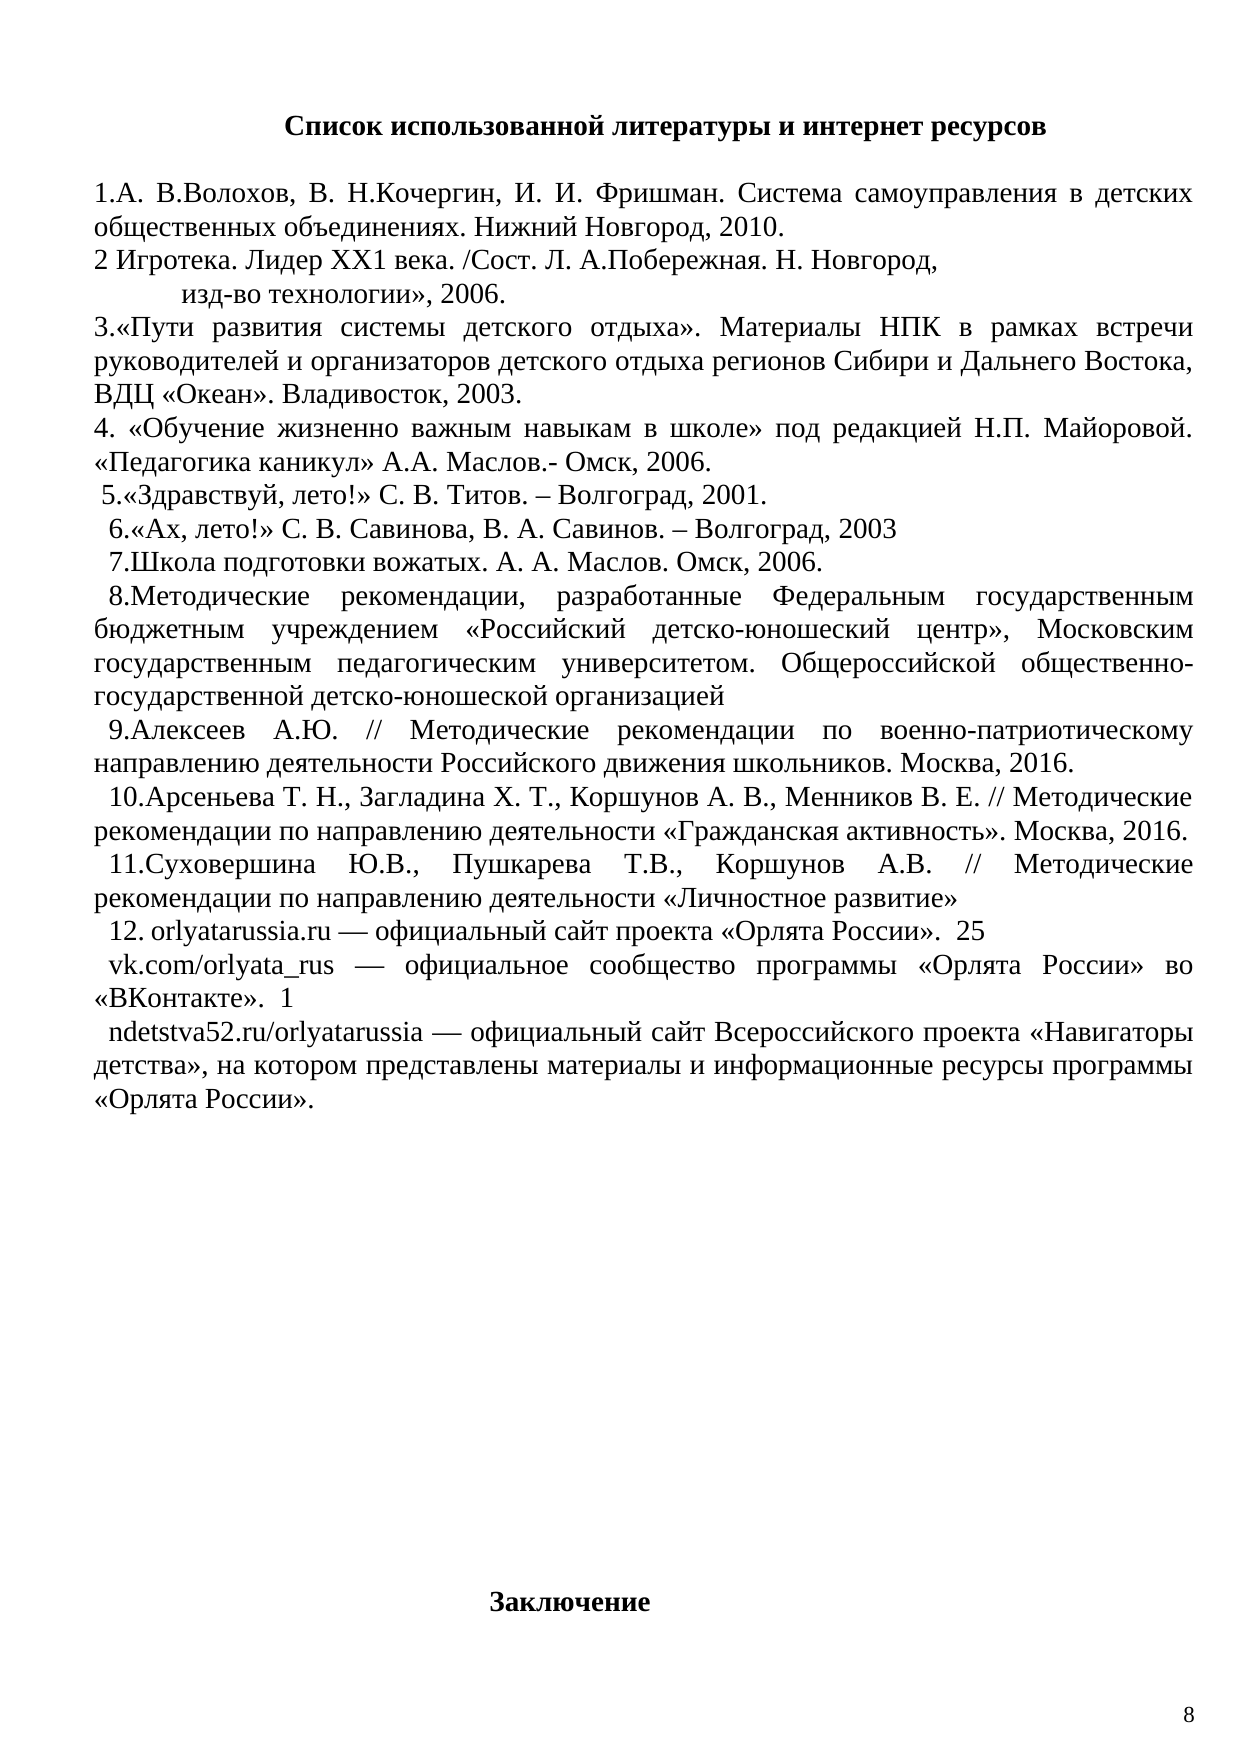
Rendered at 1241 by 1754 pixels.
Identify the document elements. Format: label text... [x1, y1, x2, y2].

text 5.«Здравствуй, лето!» С. В. Титов. – Волгоград, 2001. [72, 477, 1194, 511]
text 8.Методические рекомендации, разработанные Федеральным государственным бюджетным учреждением «Российский детско-юношеский центр», Московским государственным педагогическим университетом. Общероссийской общественно-государственной детско-юношеской организацией [94, 578, 1194, 712]
text 3.«Пути развития системы детского отдыха». Материалы НПК в рамках встречи руководителей и организаторов детского отдыха регионов Сибири и Дальнего Востока, ВДЦ «Океан». Владивосток, 2003. [94, 309, 1194, 410]
text 4. «Обучение жизненно важным навыкам в школе» под редакцией Н.П. Майоровой. «Педагогика каникул» А.А. Маслов.- Омск, 2006. [94, 410, 1194, 477]
text 12. orlyatarussia.ru — официальный сайт проекта «Орлята России». 25 [94, 913, 1194, 947]
text 10.Арсеньева Т. Н., Загладина Х. Т., Коршунов А. В., Менников В. Е. // Методические рекомендации по направлению деятельности «Гражданская активность». Москва, 2016. [94, 779, 1194, 846]
text 11.Суховершина Ю.В., Пушкарева Т.В., Коршунов А.В. // Методические рекомендации по направлению деятельности «Личностное развитие» [94, 846, 1194, 913]
text ndetstva52.ru/orlyatarussia — официальный сайт Всероссийского проекта «Навигаторы детства», на котором представлены материалы и информационные ресурсы программы «Орлята России». [94, 1014, 1194, 1114]
text Заключение [94, 1584, 1194, 1618]
text 6.«Ах, лето!» С. В. Савинова, В. А. Савинов. – Волгоград, 2003 [94, 511, 1194, 544]
text 9.Алексеев А.Ю. // Методические рекомендации по военно-патриотическому направлению деятельности Российского движения школьников. Москва, 2016. [94, 712, 1194, 779]
text Список использованной литературы и интернет ресурсов [94, 108, 1194, 142]
text 7.Школа подготовки вожатых. А. А. Маслов. Омск, 2006. [94, 544, 1194, 578]
text vk.com/orlyata_rus — официальное сообщество программы «Орлята России» во «ВКонтакте». 1 [94, 947, 1194, 1014]
text изд-во технологии», 2006. [123, 276, 1194, 309]
text 2 Игротека. Лидер ХХ1 века. /Сост. Л. А.Побережная. Н. Новгород, [94, 242, 1194, 276]
text 1.А. В.Волохов, В. Н.Кочергин, И. И. Фришман. Система самоуправления в детских общественных объединениях. Нижний Новгород, 2010. [94, 175, 1194, 242]
